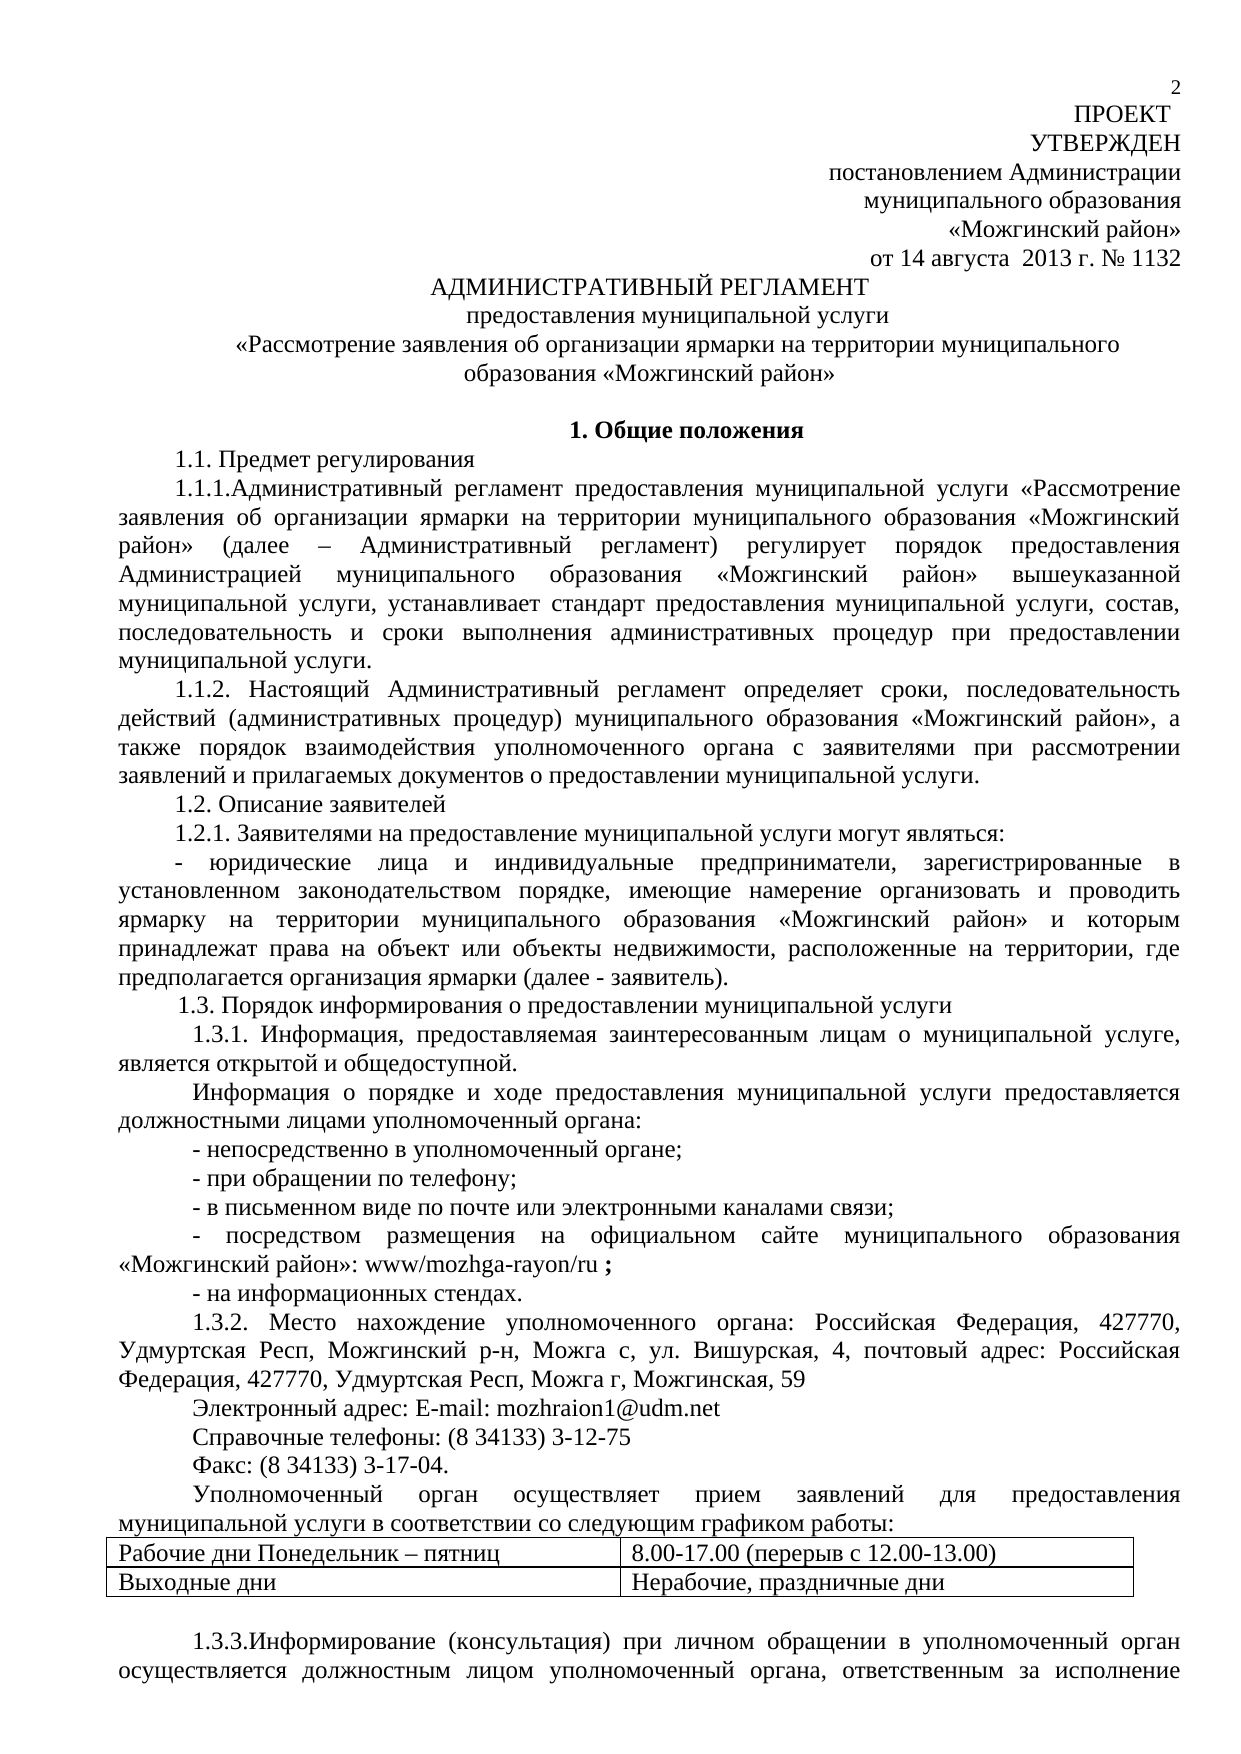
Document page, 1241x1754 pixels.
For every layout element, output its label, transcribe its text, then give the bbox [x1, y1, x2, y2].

subtitle «Можгинский район» [118, 214, 1181, 243]
text 1.3.2. Место нахождение уполномоченного органа: Российская Федерация, 427770, Удмуртская Респ, Можгинский р-н, Можга с, ул. Вишурская, 4, почтовый адрес: Российская Федерация, 427770, Удмуртская Респ, Можга г, Можгинская, 59 [118, 1307, 1181, 1393]
text - непосредственно в уполномоченный органе; [118, 1134, 1181, 1163]
text 1. Общие положения [118, 415, 1181, 444]
text 1.1.1.Административный регламент предоставления муниципальной услуги «Рассмотрение заявления об организации ярмарки на территории муниципального образования «Можгинский район» (далее – Административный регламент) регулирует порядок предоставления Администрацией муниципального образования «Можгинский район» вышеуказанной муниципальной услуги, устанавливает стандарт предоставления муниципальной услуги, состав, последовательность и сроки выполнения административных процедур при предоставлении муниципальной услуги. [118, 473, 1181, 674]
text - юридические лица и индивидуальные предприниматели, зарегистрированные в установленном законодательством порядке, имеющие намерение организовать и проводить ярмарку на территории муниципального образования «Можгинский район» и которым принадлежат права на объект или объекты недвижимости, расположенные на территории, где предполагается организация ярмарки (далее - заявитель). [118, 847, 1181, 990]
text - на информационных стендах. [118, 1278, 1181, 1307]
text 1.3.1. Информация, предоставляемая заинтересованным лицам о муниципальной услуге, является открытой и общедоступной. [118, 1019, 1181, 1077]
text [118, 1626, 1181, 1683]
text 1.1. Предмет регулирования [118, 444, 1181, 473]
text 1.3. Порядок информирования о предоставлении муниципальной услуги [118, 990, 1181, 1019]
subtitle ПРОЕКТ [118, 99, 1181, 128]
text АДМИНИСТРАТИВНЫЙ РЕГЛАМЕНТ [118, 272, 1181, 300]
subtitle постановлением Администрации [118, 157, 1181, 185]
text - при обращении по телефону; [118, 1163, 1181, 1192]
text Факс: (8 34133) 3-17-04. [118, 1450, 1181, 1479]
text Справочные телефоны: (8 34133) 3-12-75 [118, 1422, 1181, 1450]
table_cell Выходные дни [107, 1568, 620, 1596]
table_header 8.00-17.00 (перерыв с 12.00-13.00) [621, 1538, 1133, 1566]
text Уполномоченный орган осуществляет прием заявлений для предоставления муниципальной услуги в соответствии со следующим графиком работы: [118, 1479, 1181, 1537]
text Электронный адрес: E-mail: mozhraion1@udm.net [118, 1393, 1181, 1422]
text - посредством размещения на официальном сайте муниципального образования «Можгинский район»: www/mozhga-rayon/ru ; [118, 1220, 1181, 1278]
text Информация о порядке и ходе предоставления муниципальной услуги предоставляется должностными лицами уполномоченный органа: [118, 1077, 1181, 1134]
text 1.1.2. Настоящий Административный регламент определяет сроки, последовательность действий (административных процедур) муниципального образования «Можгинский район», а также порядок взаимодействия уполномоченного органа с заявителями при рассмотрении заявлений и прилагаемых документов о предоставлении муниципальной услуги. [118, 674, 1181, 789]
text 1.2. Описание заявителей [118, 789, 1181, 818]
text от 14 августа 2013 г. № 1132 [118, 243, 1181, 272]
subtitle муниципального образования [118, 185, 1181, 214]
text предоставления муниципальной услуги [118, 300, 1181, 329]
text - в письменном виде по почте или электронными каналами связи; [118, 1192, 1181, 1220]
subtitle УТВЕРЖДЕН [118, 128, 1181, 157]
table_header Рабочие дни Понедельник – пятниц [107, 1538, 620, 1566]
table_cell Нерабочие, праздничные дни [621, 1568, 1133, 1596]
text 1.2.1. Заявителями на предоставление муниципальной услуги могут являться: [118, 818, 1181, 847]
text «Рассмотрение заявления об организации ярмарки на территории муниципального образования «Можгинский район» [118, 329, 1181, 387]
